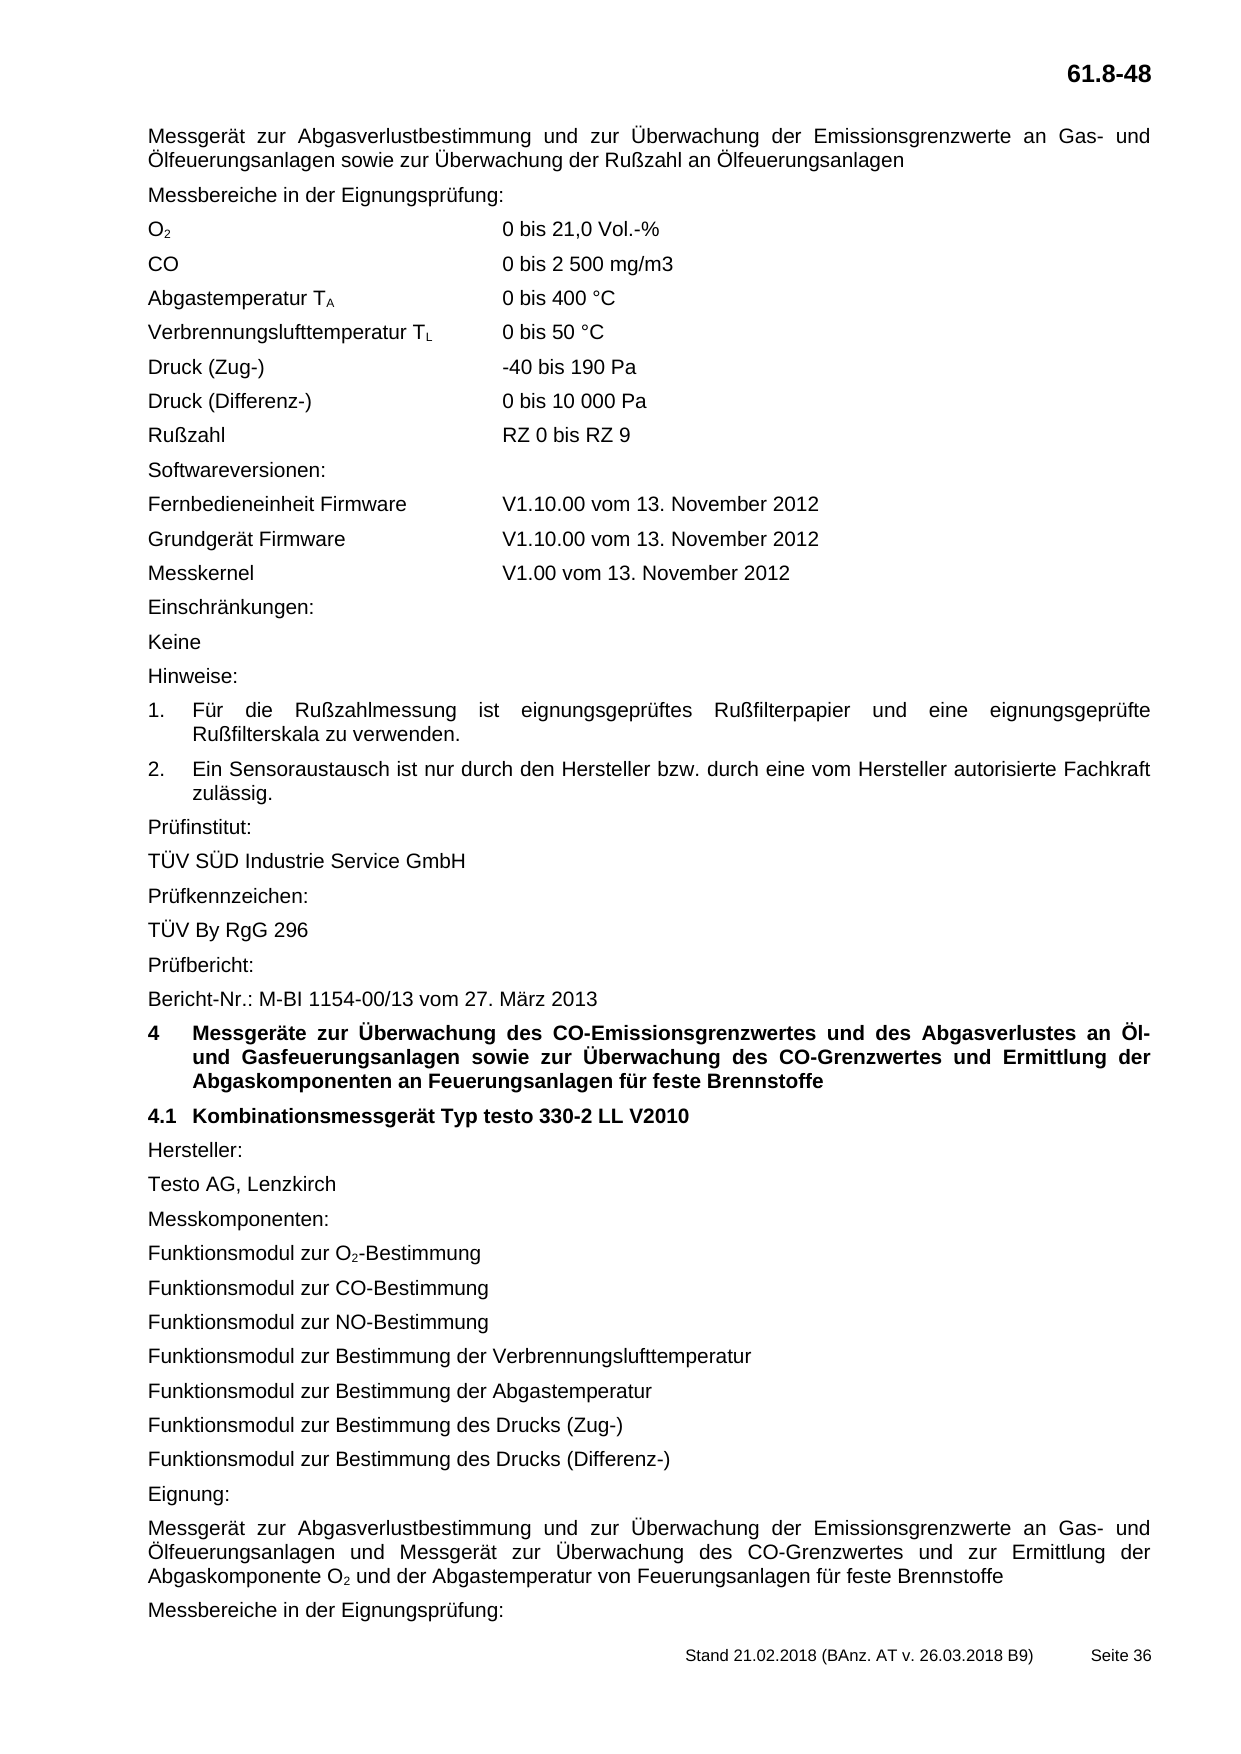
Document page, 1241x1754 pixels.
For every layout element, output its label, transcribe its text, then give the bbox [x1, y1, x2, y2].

text TÜV By RgG 296 [148, 918, 1152, 942]
text Abgastemperatur TA 0 bis 400 °C [148, 286, 1152, 310]
text O2 0 bis 21,0 Vol.-% [148, 217, 1152, 241]
text Einschränkungen: [148, 595, 1152, 619]
text 4 Messgeräte zur Überwachung des CO-Emissionsgrenzwertes und des Abgasverlustes an Öl- und Gasfeuerungsanlagen sowie zur Überwachung des CO-Grenzwertes und Ermittlung der Abgaskomponenten an Feuerungsanlagen für feste Brennstoffe [148, 1021, 1152, 1093]
text Messgerät zur Abgasverlustbestimmung und zur Überwachung der Emissionsgrenzwerte an Gas- und Ölfeuerungsanlagen und Messgerät zur Überwachung des CO-Grenzwertes und zur Ermittlung der Abgaskomponente O2 und der Abgastemperatur von Feuerungsanlagen für feste Brennstoffe [148, 1516, 1152, 1588]
text 2. Ein Sensoraustausch ist nur durch den Hersteller bzw. durch eine vom Hersteller autorisierte Fachkraft zulässig. [148, 757, 1152, 804]
text Messbereiche in der Eignungsprüfung: [148, 1598, 1152, 1622]
text Funktionsmodul zur NO-Bestimmung [148, 1310, 1152, 1334]
text Verbrennungslufttemperatur TL 0 bis 50 °C [148, 320, 1152, 344]
text Prüfkennzeichen: [148, 884, 1152, 908]
text Funktionsmodul zur O2-Bestimmung [148, 1241, 1152, 1265]
text Funktionsmodul zur CO-Bestimmung [148, 1275, 1152, 1299]
text TÜV SÜD Industrie Service GmbH [148, 849, 1152, 873]
text Funktionsmodul zur Bestimmung des Drucks (Zug-) [148, 1413, 1152, 1437]
text Grundgerät Firmware V1.10.00 vom 13. November 2012 [148, 526, 1152, 550]
text Bericht-Nr.: M-BI 1154-00/13 vom 27. März 2013 [148, 987, 1152, 1011]
text Druck (Differenz-) 0 bis 10 000 Pa [148, 389, 1152, 413]
text Eignung: [148, 1482, 1152, 1506]
text Druck (Zug-) -40 bis 190 Pa [148, 354, 1152, 378]
text Hinweise: [148, 664, 1152, 688]
text Hersteller: [148, 1138, 1152, 1162]
text Keine [148, 629, 1152, 653]
text CO 0 bis 2 500 mg/m3 [148, 251, 1152, 275]
text Rußzahl RZ 0 bis RZ 9 [148, 423, 1152, 447]
text Fernbedieneinheit Firmware V1.10.00 vom 13. November 2012 [148, 492, 1152, 516]
text Testo AG, Lenzkirch [148, 1172, 1152, 1196]
text Prüfinstitut: [148, 815, 1152, 839]
text Messkomponenten: [148, 1207, 1152, 1231]
text 1. Für die Rußzahlmessung ist eignungsgeprüftes Rußfilterpapier und eine eignungsgeprüfte Rußfilterskala zu verwenden. [148, 698, 1152, 746]
text Funktionsmodul zur Bestimmung des Drucks (Differenz-) [148, 1447, 1152, 1471]
text Funktionsmodul zur Bestimmung der Verbrennungslufttemperatur [148, 1344, 1152, 1368]
text Messgerät zur Abgasverlustbestimmung und zur Überwachung der Emissionsgrenzwerte an Gas- und Ölfeuerungsanlagen sowie zur Überwachung der Rußzahl an Ölfeuerungsanlagen [148, 124, 1152, 172]
text Funktionsmodul zur Bestimmung der Abgastemperatur [148, 1378, 1152, 1402]
text Messkernel V1.00 vom 13. November 2012 [148, 561, 1152, 585]
text Prüfbericht: [148, 952, 1152, 976]
text 4.1 Kombinationsmessgerät Typ testo 330-2 LL V2010 [148, 1103, 1152, 1127]
text Messbereiche in der Eignungsprüfung: [148, 183, 1152, 207]
text Softwareversionen: [148, 458, 1152, 482]
